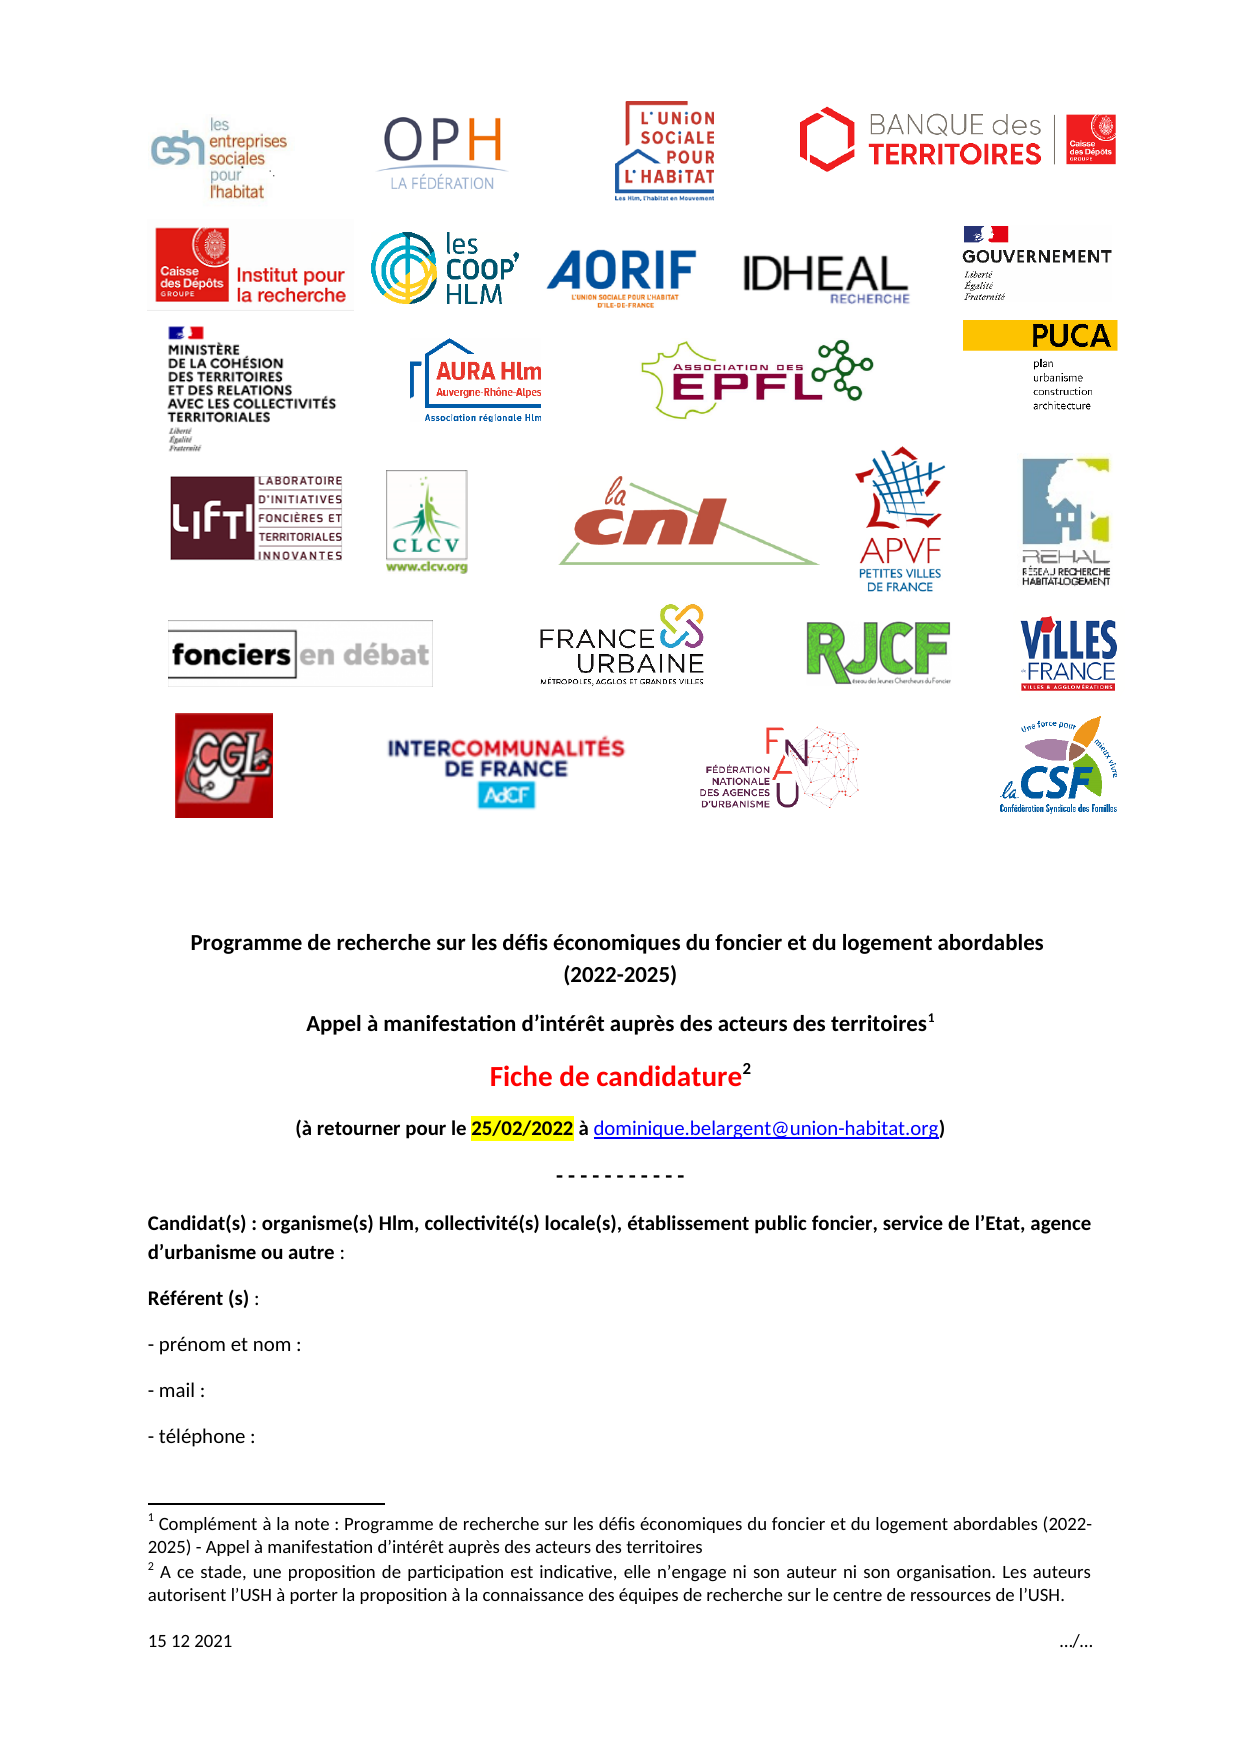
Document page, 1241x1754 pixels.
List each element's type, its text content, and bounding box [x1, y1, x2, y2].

picture [636, 336, 876, 423]
picture [173, 712, 273, 818]
picture [545, 247, 697, 310]
picture [530, 598, 711, 699]
text Candidat(s) : organisme(s) Hlm, collectivité(s) locale(s), établissement public foncier, service de l’Etat, agence d’urbanisme ou autre : [148, 1210, 1093, 1265]
text Fiche de candidature [148, 1058, 1093, 1094]
picture [386, 470, 468, 574]
picture [450, 296, 458, 304]
text Appel à manifestation d’intérêt auprès des acteurs des territoires [148, 1009, 1093, 1037]
picture [962, 319, 1118, 410]
picture [163, 325, 345, 457]
picture [148, 114, 295, 211]
text - mail : [148, 1377, 1093, 1402]
picture [786, 100, 1129, 178]
picture [484, 294, 489, 304]
picture [1017, 453, 1116, 591]
picture [615, 101, 714, 201]
text - - - - - - - - - - - [148, 1161, 1093, 1189]
picture [147, 219, 354, 311]
picture [731, 241, 919, 319]
picture [558, 476, 820, 565]
picture [371, 232, 519, 304]
picture [493, 296, 499, 304]
picture [408, 337, 543, 422]
picture [806, 621, 952, 686]
picture [1013, 606, 1125, 698]
picture [170, 476, 343, 561]
text (à retourner pour le 25/02/2022 à dominique.belargent@union-habitat.org) [574, 1116, 1093, 1141]
picture [853, 441, 949, 596]
text (à retourner pour le 25/02/2022 à dominique.belargent@union-habitat.org) [148, 1116, 471, 1141]
picture [1000, 716, 1117, 814]
text Référent (s) : [148, 1285, 1093, 1311]
picture [360, 723, 658, 826]
picture [168, 620, 433, 687]
picture [698, 723, 876, 826]
picture [375, 117, 509, 189]
text - téléphone : [148, 1423, 1093, 1448]
text - prénom et nom : [148, 1331, 1093, 1357]
text Programme de recherche sur les défis économiques du foncier et du logement abordables (2022-2025) [148, 928, 1093, 988]
picture [962, 225, 1112, 302]
